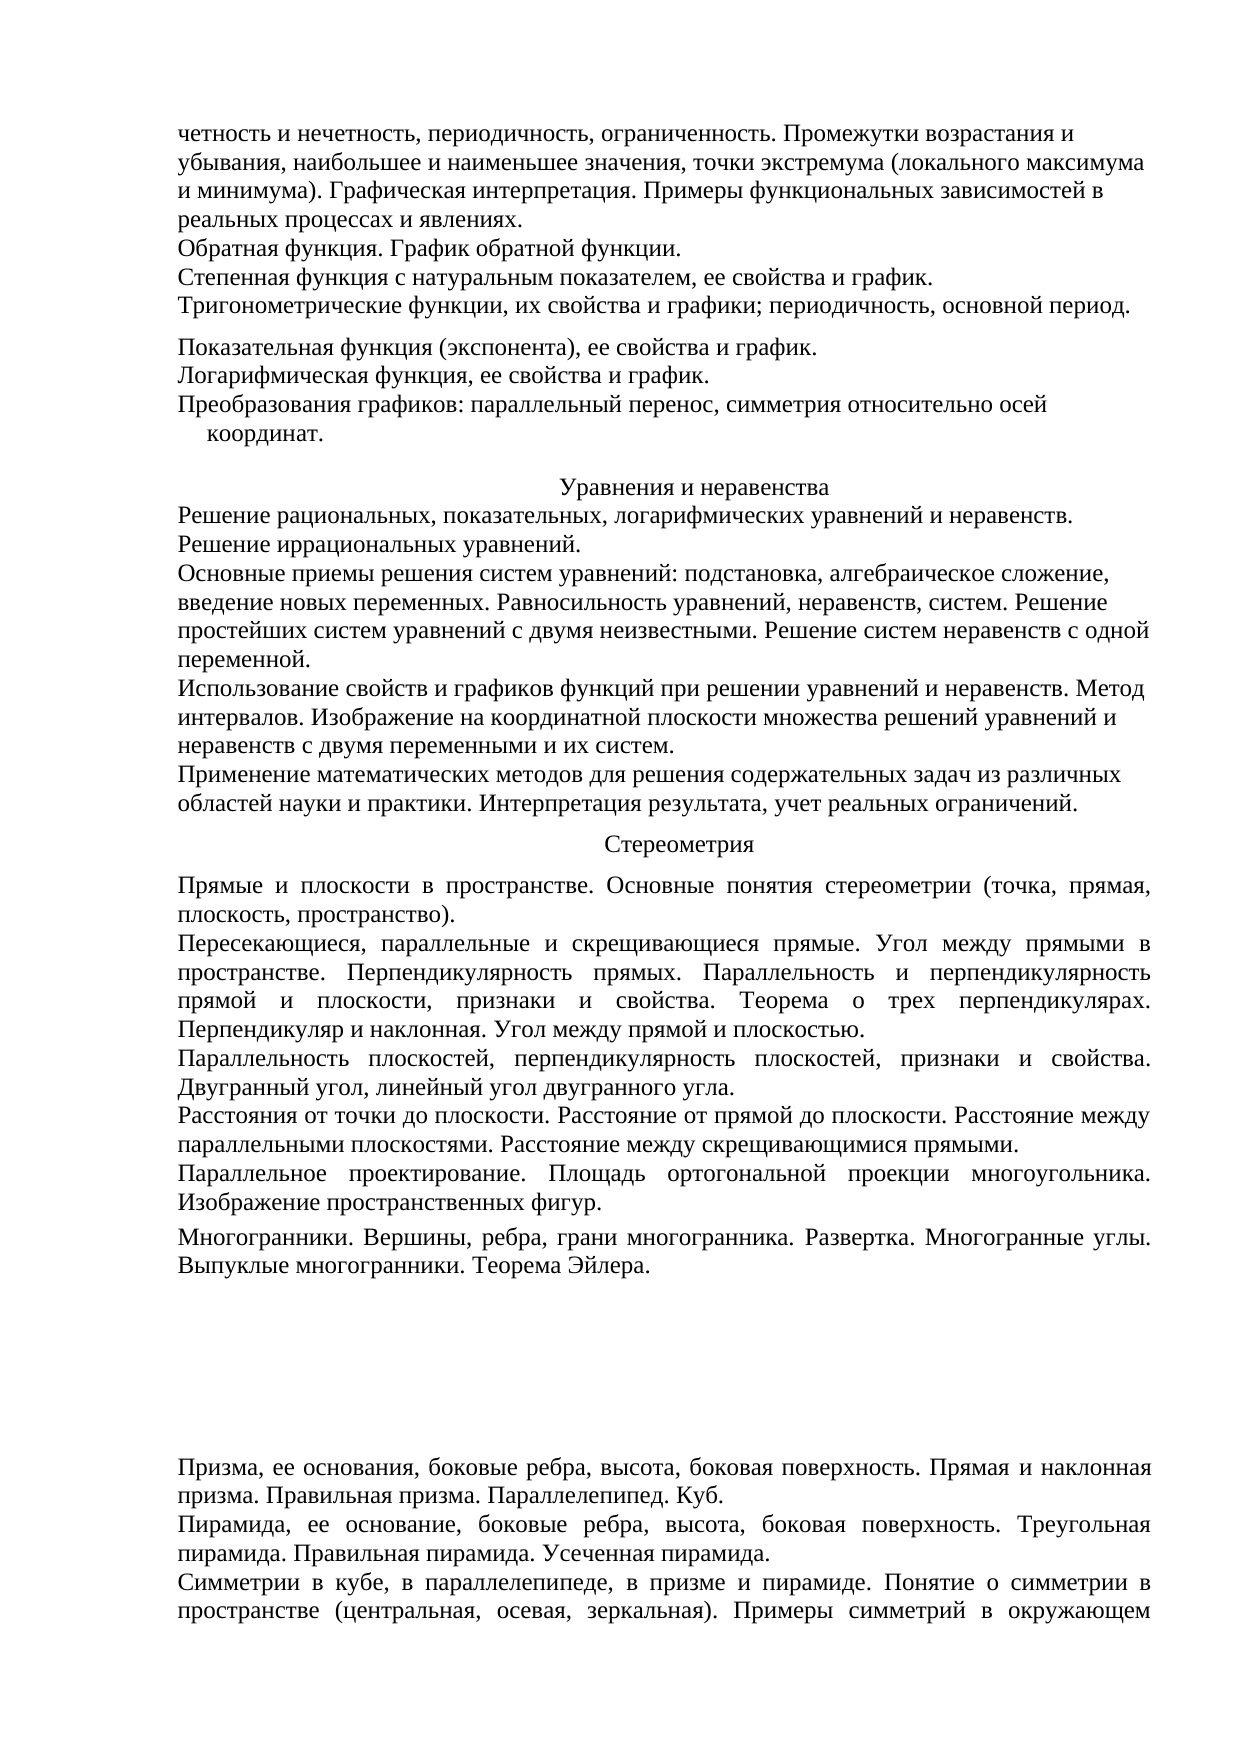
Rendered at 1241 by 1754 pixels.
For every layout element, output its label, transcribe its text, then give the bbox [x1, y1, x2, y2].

text Уравнения и неравенства [236, 472, 1152, 501]
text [177, 1567, 1152, 1624]
text Параллельное проектирование. Площадь ортогональной проекции многоугольника. Изображение пространственных фигур. [177, 1158, 1152, 1216]
text Обратная функция. График обратной функции. [177, 233, 1152, 262]
text Применение математических методов для решения содержательных задач из различных областей науки и практики. Интерпретация результата, учет реальных ограничений. [177, 759, 1152, 817]
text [177, 118, 1152, 233]
text Использование свойств и графиков функций при решении уравнений и неравенств. Метод интервалов. Изображение на координатной плоскости множества решений уравнений и неравенств с двумя переменными и их систем. [177, 673, 1152, 759]
text Решение рациональных, показательных, логарифмических уравнений и неравенств. Решение иррациональных уравнений. [177, 501, 1152, 558]
text Пирамида, ее основание, боковые ребра, высота, боковая поверхность. Треугольная пирамида. Правильная пирамида. Усеченная пирамида. [177, 1509, 1152, 1567]
text Показательная функция (экспонента), ее свойства и график. [177, 332, 1152, 361]
text Степенная функция с натуральным показателем, ее свойства и график. [177, 262, 1152, 291]
text Прямые и плоскости в пространстве. Основные понятия стереометрии (точка, прямая, плоскость, пространство). [177, 871, 1152, 928]
text Основные приемы решения систем уравнений: подстановка, алгебраическое сложение, введение новых переменных. Равносильность уравнений, неравенств, систем. Решение простейших систем уравнений с двумя неизвестными. Решение систем неравенств с одной переменной. [177, 558, 1152, 673]
text Тригонометрические функции, их свойства и графики; периодичность, основной период. [177, 291, 1152, 319]
text Стереометрия [207, 829, 1152, 858]
text Призма, ее основания, боковые ребра, высота, боковая поверхность. Прямая и наклонная призма. Правильная призма. Параллелепипед. Куб. [177, 1452, 1152, 1509]
text Многогранники. Вершины, ребра, грани многогранника. Развертка. Многогранные углы. Выпуклые многогранники. Теорема Эйлера. [177, 1222, 1152, 1279]
text Логарифмическая функция, ее свойства и график. [177, 361, 1152, 389]
text Расстояния от точки до плоскости. Расстояние от прямой до плоскости. Расстояние между параллельными плоскостями. Расстояние между скрещивающимися прямыми. [177, 1101, 1152, 1158]
text Преобразования графиков: параллельный перенос, симметрия относительно осей координат. [177, 389, 1152, 447]
text Пересекающиеся, параллельные и скрещивающиеся прямые. Угол между прямыми в пространстве. Перпендикулярность прямых. Параллельность и перпендикулярность прямой и плоскости, признаки и свойства. Теорема о трех перпендикулярах. Перпендикуляр и наклонная. Угол между прямой и плоскостью. [177, 928, 1152, 1043]
text Параллельность плоскостей, перпендикулярность плоскостей, признаки и свойства. Двугранный угол, линейный угол двугранного угла. [177, 1043, 1152, 1101]
